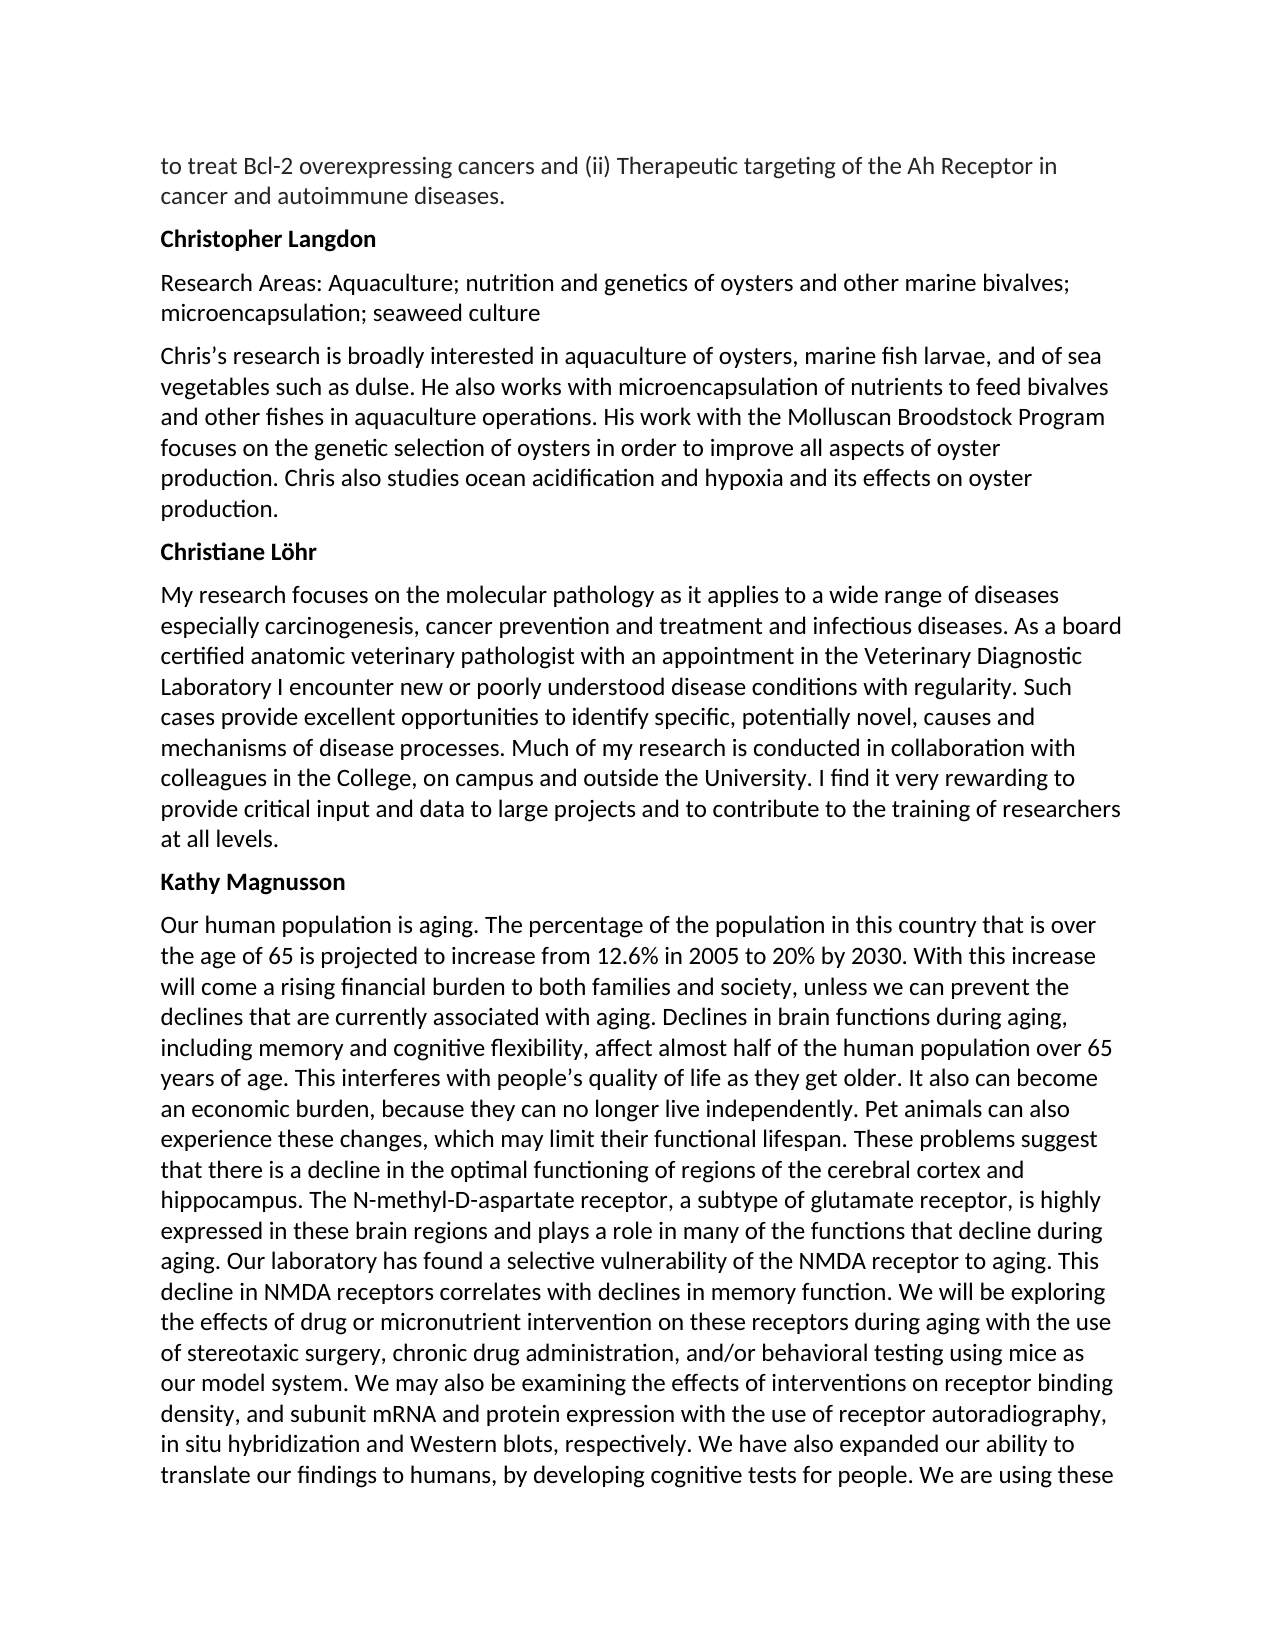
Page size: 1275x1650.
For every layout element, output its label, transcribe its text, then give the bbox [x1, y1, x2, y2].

text My research focuses on the molecular pathology as it applies to a wide range of diseases especially carcinogenesis, cancer prevention and treatment and infectious diseases. As a board certified anatomic veterinary pathologist with an appointment in the Veterinary Diagnostic Laboratory I encounter new or poorly understood disease conditions with regularity. Such cases provide excellent opportunities to identify specific, potentially novel, causes and mechanisms of disease processes. Much of my research is conducted in collaboration with colleagues in the College, on campus and outside the University. I find it very rewarding to provide critical input and data to large projects and to contribute to the training of researchers at all levels. [160, 579, 1125, 854]
text Christopher Langdon [160, 224, 1125, 254]
text Chris’s research is broadly interested in aquaculture of oysters, marine fish larvae, and of sea vegetables such as dulse. He also works with microencapsulation of nutrients to feed bivalves and other fishes in aquaculture operations. His work with the Molluscan Broodstock Program focuses on the genetic selection of oysters in order to improve all aspects of oyster production. Chris also studies ocean acidification and hypoxia and its effects on oyster production. [160, 340, 1125, 523]
text Kathy Magnusson [160, 867, 1125, 897]
text Research Areas: Aquaculture; nutrition and genetics of oysters and other marine bivalves; microencapsulation; seaweed culture [160, 267, 1125, 328]
text Christiane Löhr [160, 536, 1125, 567]
